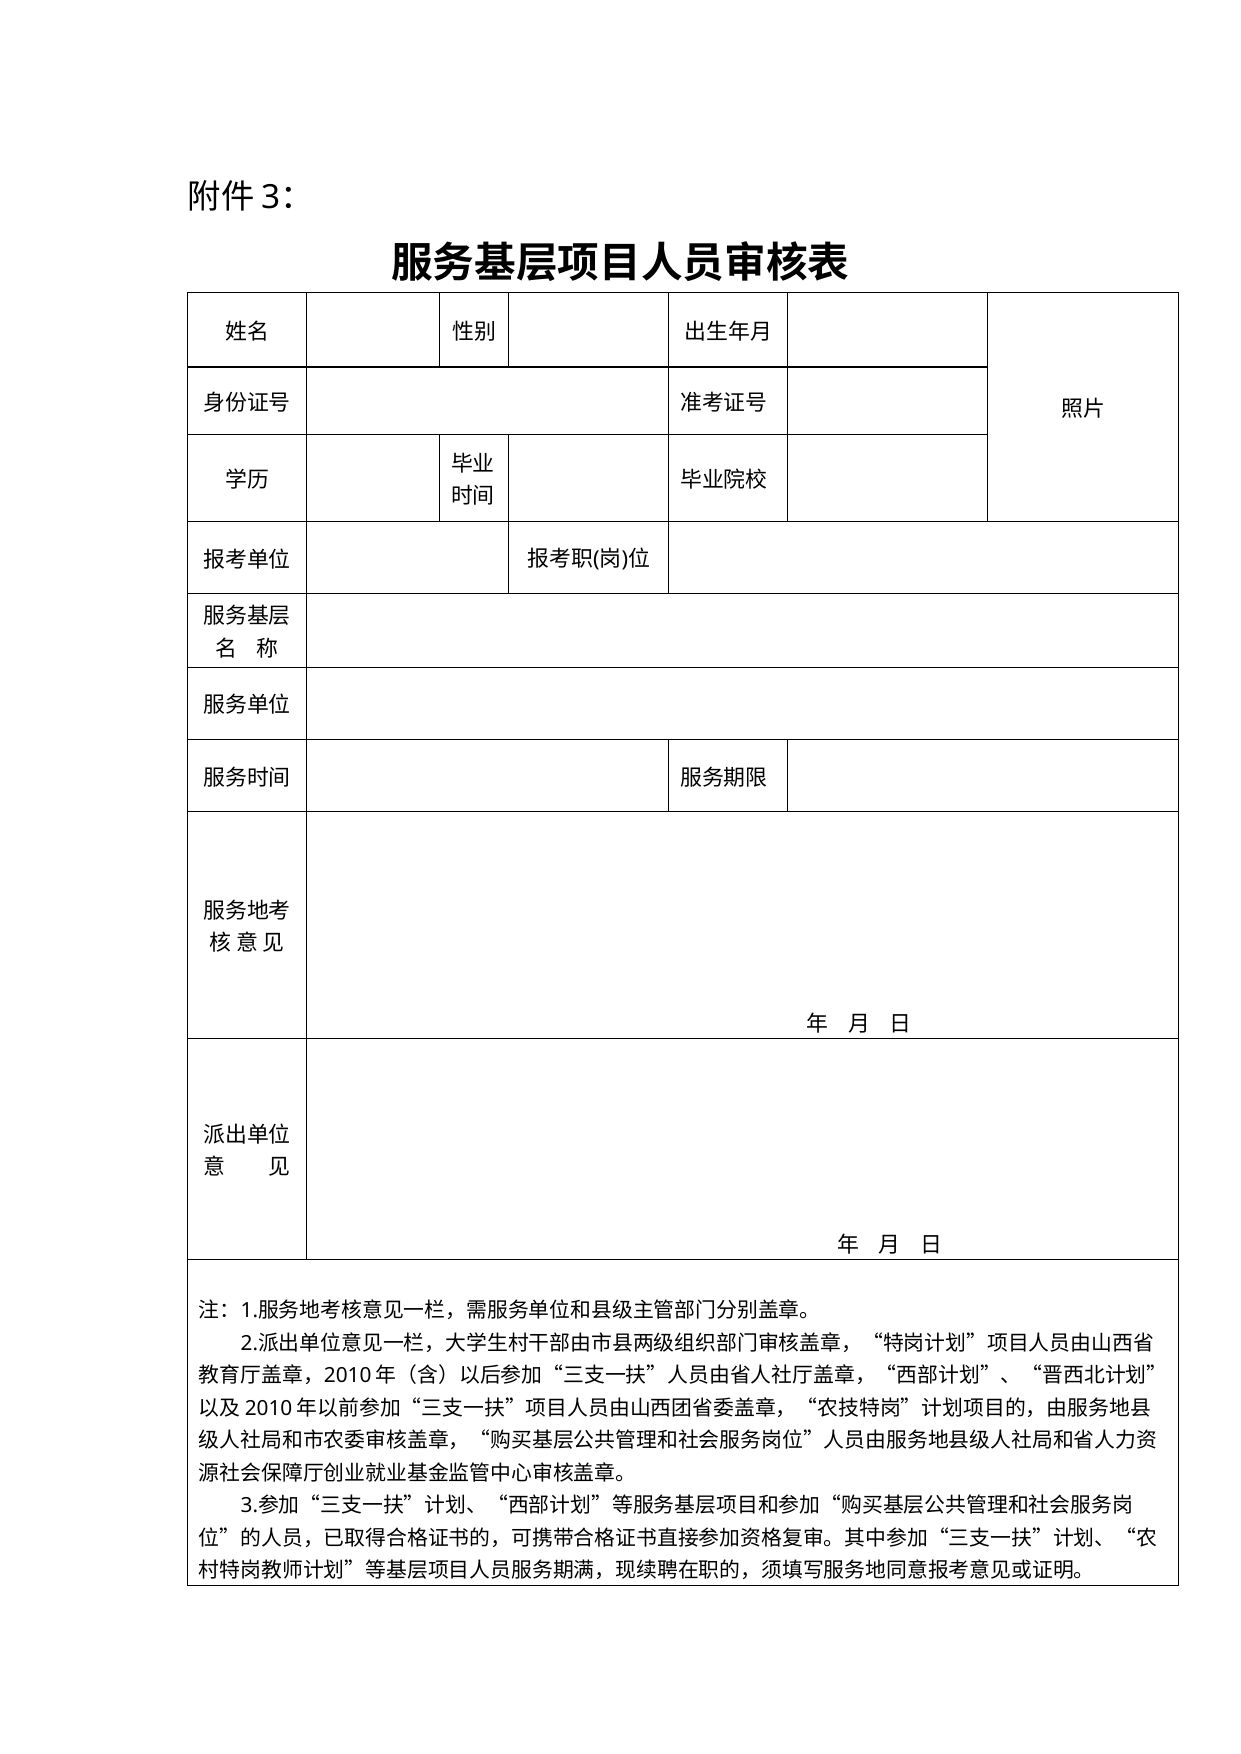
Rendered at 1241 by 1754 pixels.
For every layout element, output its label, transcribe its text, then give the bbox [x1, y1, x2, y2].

table_header 出生年月 [669, 293, 787, 366]
table_cell [509, 435, 668, 521]
table_cell [307, 435, 439, 521]
table_header 姓名 [188, 293, 306, 366]
table_cell 注：1.服务地考核意见一栏，需服务单位和县级主管部门分别盖章。 2.派出单位意见一栏，大学生村干部由市县两级组织部门审核盖章，“特岗计划”项目人员由山西省教育厅盖章，2010年（含）以后参加“三支一扶”人员由省人社厅盖章，“西部计划”、“晋西北计划”以及2010年以前参加“三支一扶”项目人员由山西团省委盖章，“农技特岗”计划项目的，由服务地县级人社局和市农委审核盖章，“购买基层公共管理和社会服务岗位”人员由服务地县级人社局和省人力资源社会保障厅创业就业基金监管中心审核盖章。 3.参加“三支一扶”计划、“西部计划”等服务基层项目和参加“购买基层公共管理和社会服务岗位”的人员，已取得合格证书的，可携带合格证书直接参加资格复审。其中参加“三支一扶”计划、“农村特岗教师计划”等基层项目人员服务期满，现续聘在职的，须填写服务地同意报考意见或证明。 [188, 1260, 1178, 1585]
table_cell 服务时间 [188, 740, 306, 811]
table_cell 服务地考核 意 见 [188, 812, 306, 1038]
table_cell [307, 740, 668, 811]
table_cell [788, 368, 987, 433]
table_header [509, 293, 668, 366]
table_header [788, 293, 987, 366]
table_cell 学历 [188, 435, 306, 521]
table_cell 服务期限 [669, 740, 787, 811]
table_cell 年 月 日 [307, 1039, 1178, 1259]
table_cell [307, 522, 508, 593]
table_header [307, 293, 439, 366]
table_header 照片 [988, 293, 1178, 521]
table_cell [307, 368, 668, 433]
table_cell 年 月 日 [307, 812, 1178, 1038]
table_cell 准考证号 [669, 368, 787, 433]
table_cell [788, 435, 987, 521]
table_cell [307, 668, 1178, 738]
table_cell 派出单位意 见 [188, 1039, 306, 1259]
table_cell [788, 740, 1178, 811]
table_cell 服务单位 [188, 668, 306, 738]
table_cell 身份证号 [188, 368, 306, 433]
table_cell 服务基层名 称 [188, 594, 306, 667]
text 附件3： [187, 162, 1053, 227]
table_cell [669, 522, 1178, 593]
text 服务基层项目人员审核表 [187, 227, 1053, 292]
table_header 性别 [440, 293, 508, 366]
table_cell [307, 594, 1178, 667]
table_cell 报考单位 [188, 522, 306, 593]
table_cell 毕业院校 [669, 435, 787, 521]
table_cell 毕业时间 [440, 435, 508, 521]
table_cell 报考职(岗)位 [509, 522, 668, 593]
